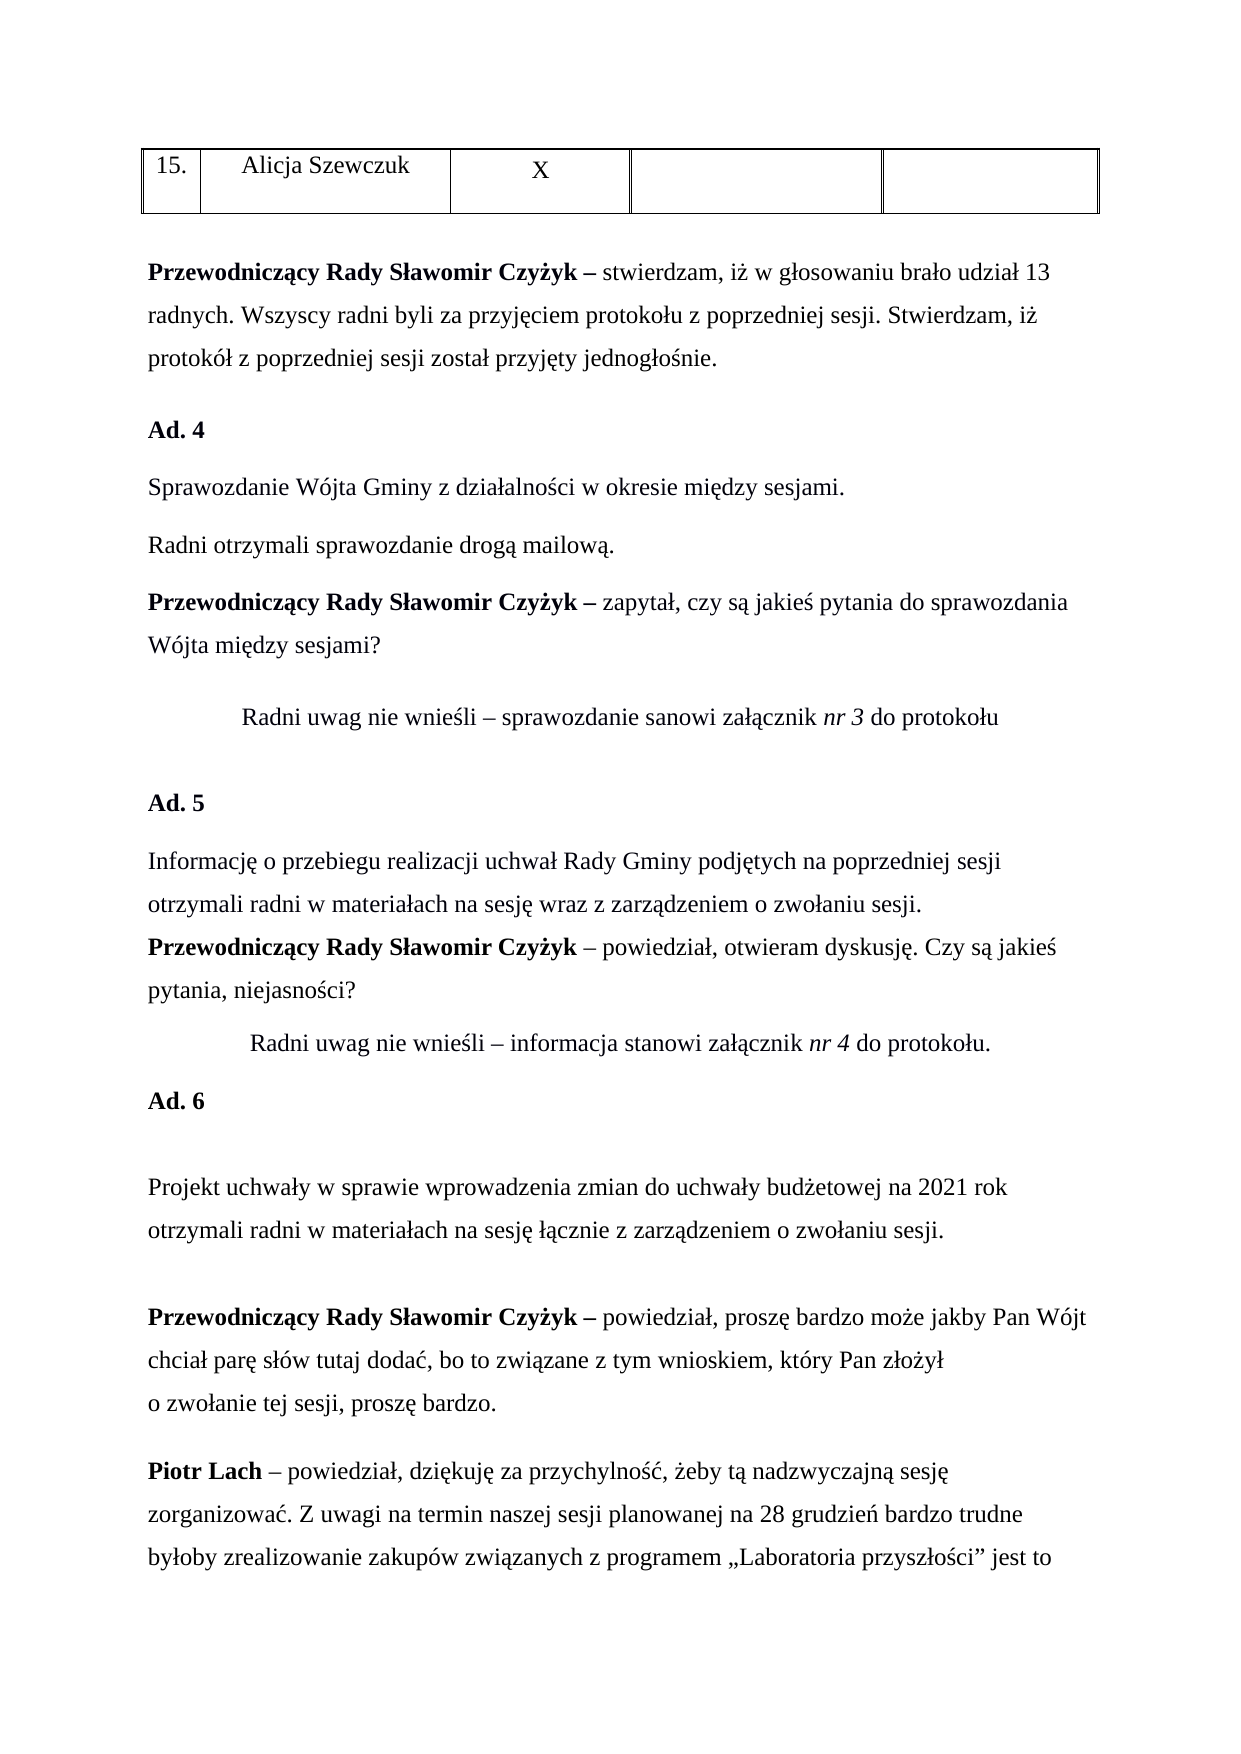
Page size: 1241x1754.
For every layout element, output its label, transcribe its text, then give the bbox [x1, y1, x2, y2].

text Ad. 5 [148, 788, 1093, 817]
table_cell X [451, 150, 629, 212]
table_cell [632, 150, 881, 212]
text Ad. 6 [148, 1086, 1093, 1115]
text Radni otrzymali sprawozdanie drogą mailową. [148, 530, 1093, 558]
text Przewodniczący Rady Sławomir Czyżyk – stwierdzam, iż w głosowaniu brało udział 13 radnych. Wszyscy radni byli za przyjęciem protokołu z poprzedniej sesji. Stwierdzam, iż protokół z poprzedniej sesji został przyjęty jednogłośnie. [148, 257, 1093, 372]
text Przewodniczący Rady Sławomir Czyżyk – powiedział, otwieram dyskusję. Czy są jakieś pytania, niejasności? [148, 932, 1093, 1004]
text Przewodniczący Rady Sławomir Czyżyk – powiedział, proszę bardzo może jakby Pan Wójt chciał parę słów tutaj dodać, bo to związane z tym wnioskiem, który Pan złożył o zwołanie tej sesji, proszę bardzo. [148, 1302, 1093, 1417]
table_cell Alicja Szewczuk [201, 150, 450, 212]
text Ad. 4 [148, 415, 1093, 443]
text Projekt uchwały w sprawie wprowadzenia zmian do uchwały budżetowej na 2021 rok otrzymali radni w materiałach na sesję łącznie z zarządzeniem o zwołaniu sesji. [148, 1172, 1093, 1244]
text Sprawozdanie Wójta Gminy z działalności w okresie między sesjami. [148, 472, 1093, 501]
text Radni uwag nie wnieśli – informacja stanowi załącznik nr 4 do protokołu. [148, 1028, 1093, 1057]
text Radni uwag nie wnieśli – sprawozdanie sanowi załącznik nr 3 do protokołu [148, 702, 1093, 731]
text Informację o przebiegu realizacji uchwał Rady Gminy podjętych na poprzedniej sesji otrzymali radni w materiałach na sesję wraz z zarządzeniem o zwołaniu sesji. [148, 846, 1093, 918]
text Przewodniczący Rady Sławomir Czyżyk – zapytał, czy są jakieś pytania do sprawozdania Wójta między sesjami? [148, 587, 1093, 659]
table_cell 15. [144, 150, 200, 212]
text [148, 1456, 1093, 1571]
table_cell [884, 150, 1097, 212]
